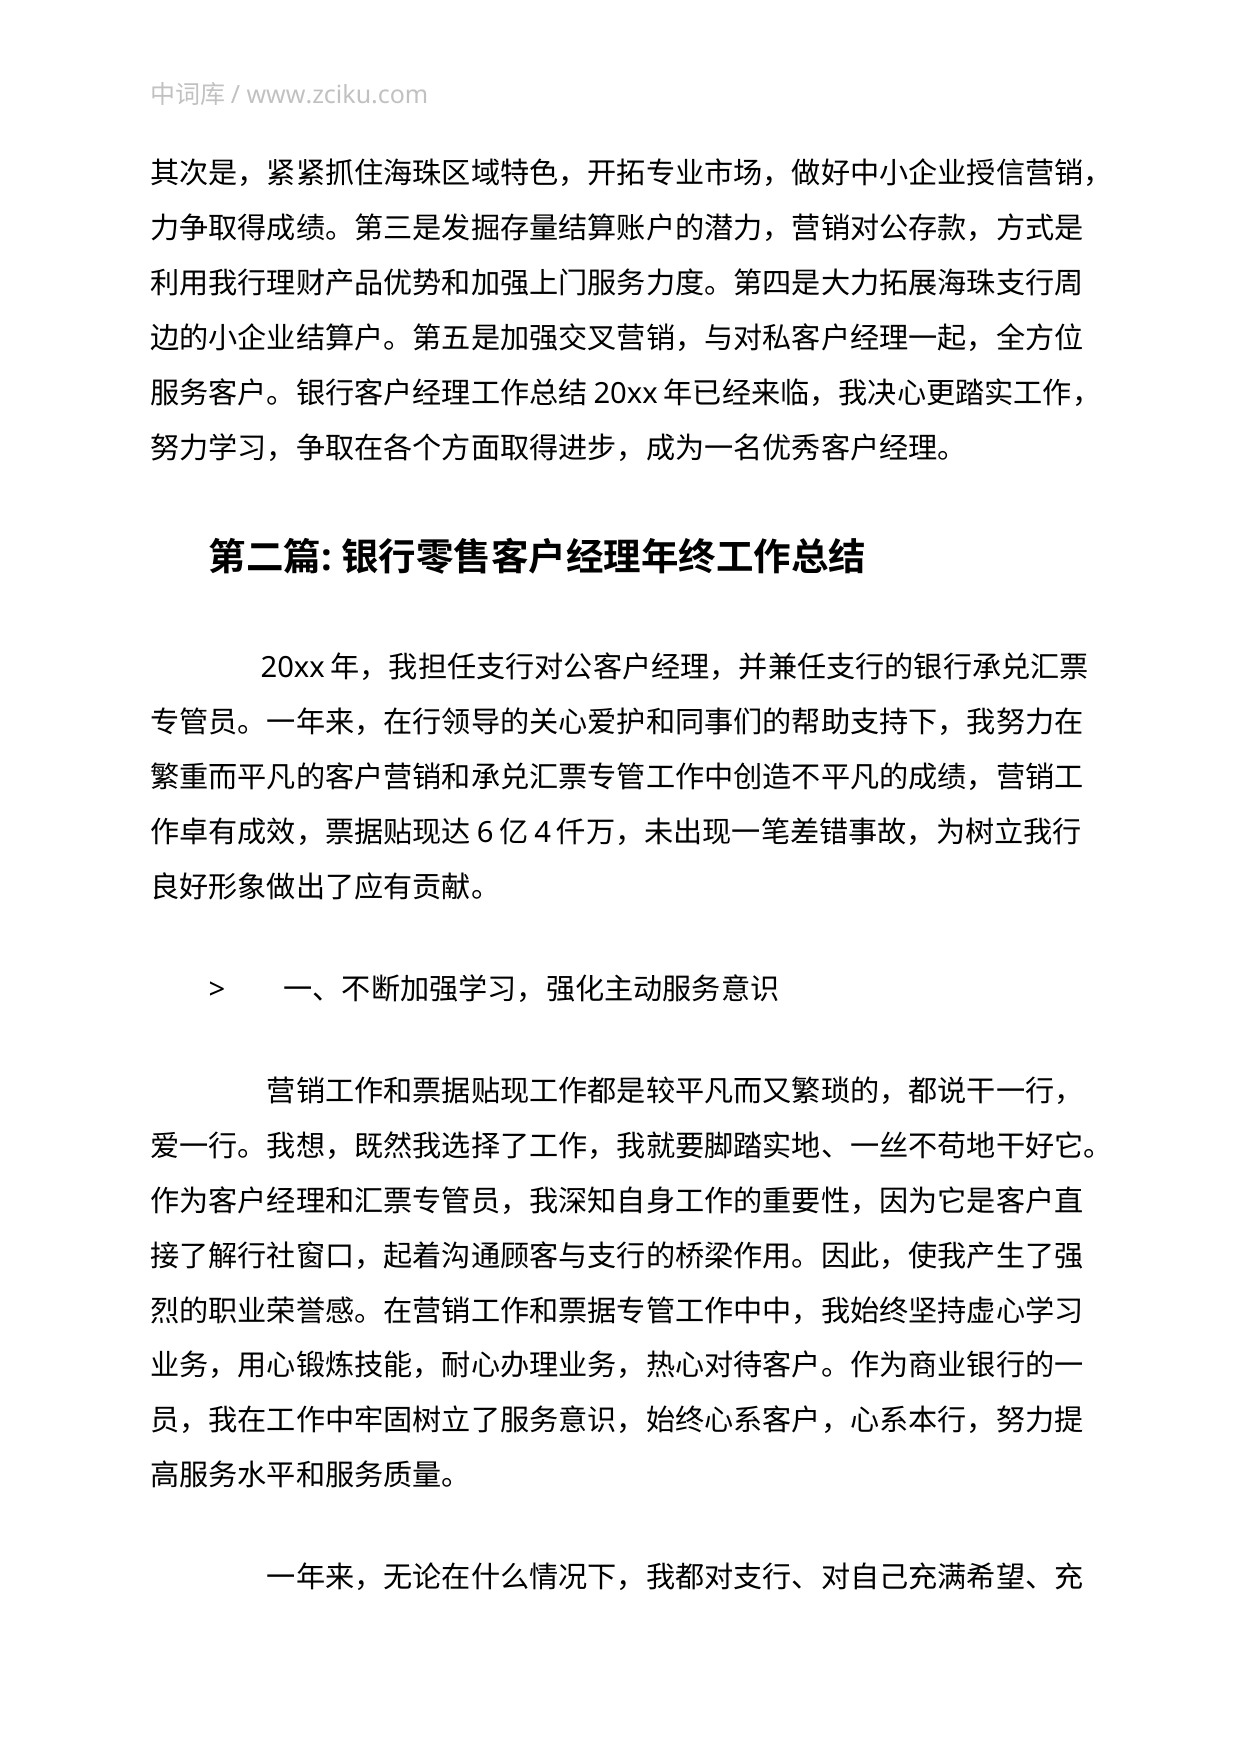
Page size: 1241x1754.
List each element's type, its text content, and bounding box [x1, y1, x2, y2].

text > 一、不断加强学习，强化主动服务意识 [150, 966, 1090, 1008]
text 20xx年，我担任支行对公客户经理，并兼任支行的银行承兑汇票专管员。一年来，在行领导的关心爱护和同事们的帮助支持下，我努力在繁重而平凡的客户营销和承兑汇票专管工作中创造不平凡的成绩，营销工作卓有成效，票据贴现达6亿4仟万，未出现一笔差错事故，为树立我行良好形象做出了应有贡献。 [150, 644, 1090, 906]
text 第二篇: 银行零售客户经理年终工作总结 [150, 526, 1090, 581]
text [150, 150, 1090, 467]
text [150, 1553, 1090, 1596]
text 营销工作和票据贴现工作都是较平凡而又繁琐的，都说干一行，爱一行。我想，既然我选择了工作，我就要脚踏实地、一丝不苟地干好它。作为客户经理和汇票专管员，我深知自身工作的重要性，因为它是客户直接了解行社窗口，起着沟通顾客与支行的桥梁作用。因此，使我产生了强烈的职业荣誉感。在营销工作和票据专管工作中中，我始终坚持虚心学习业务，用心锻炼技能，耐心办理业务，热心对待客户。作为商业银行的一员，我在工作中牢固树立了服务意识，始终心系客户，心系本行，努力提高服务水平和服务质量。 [150, 1067, 1090, 1494]
